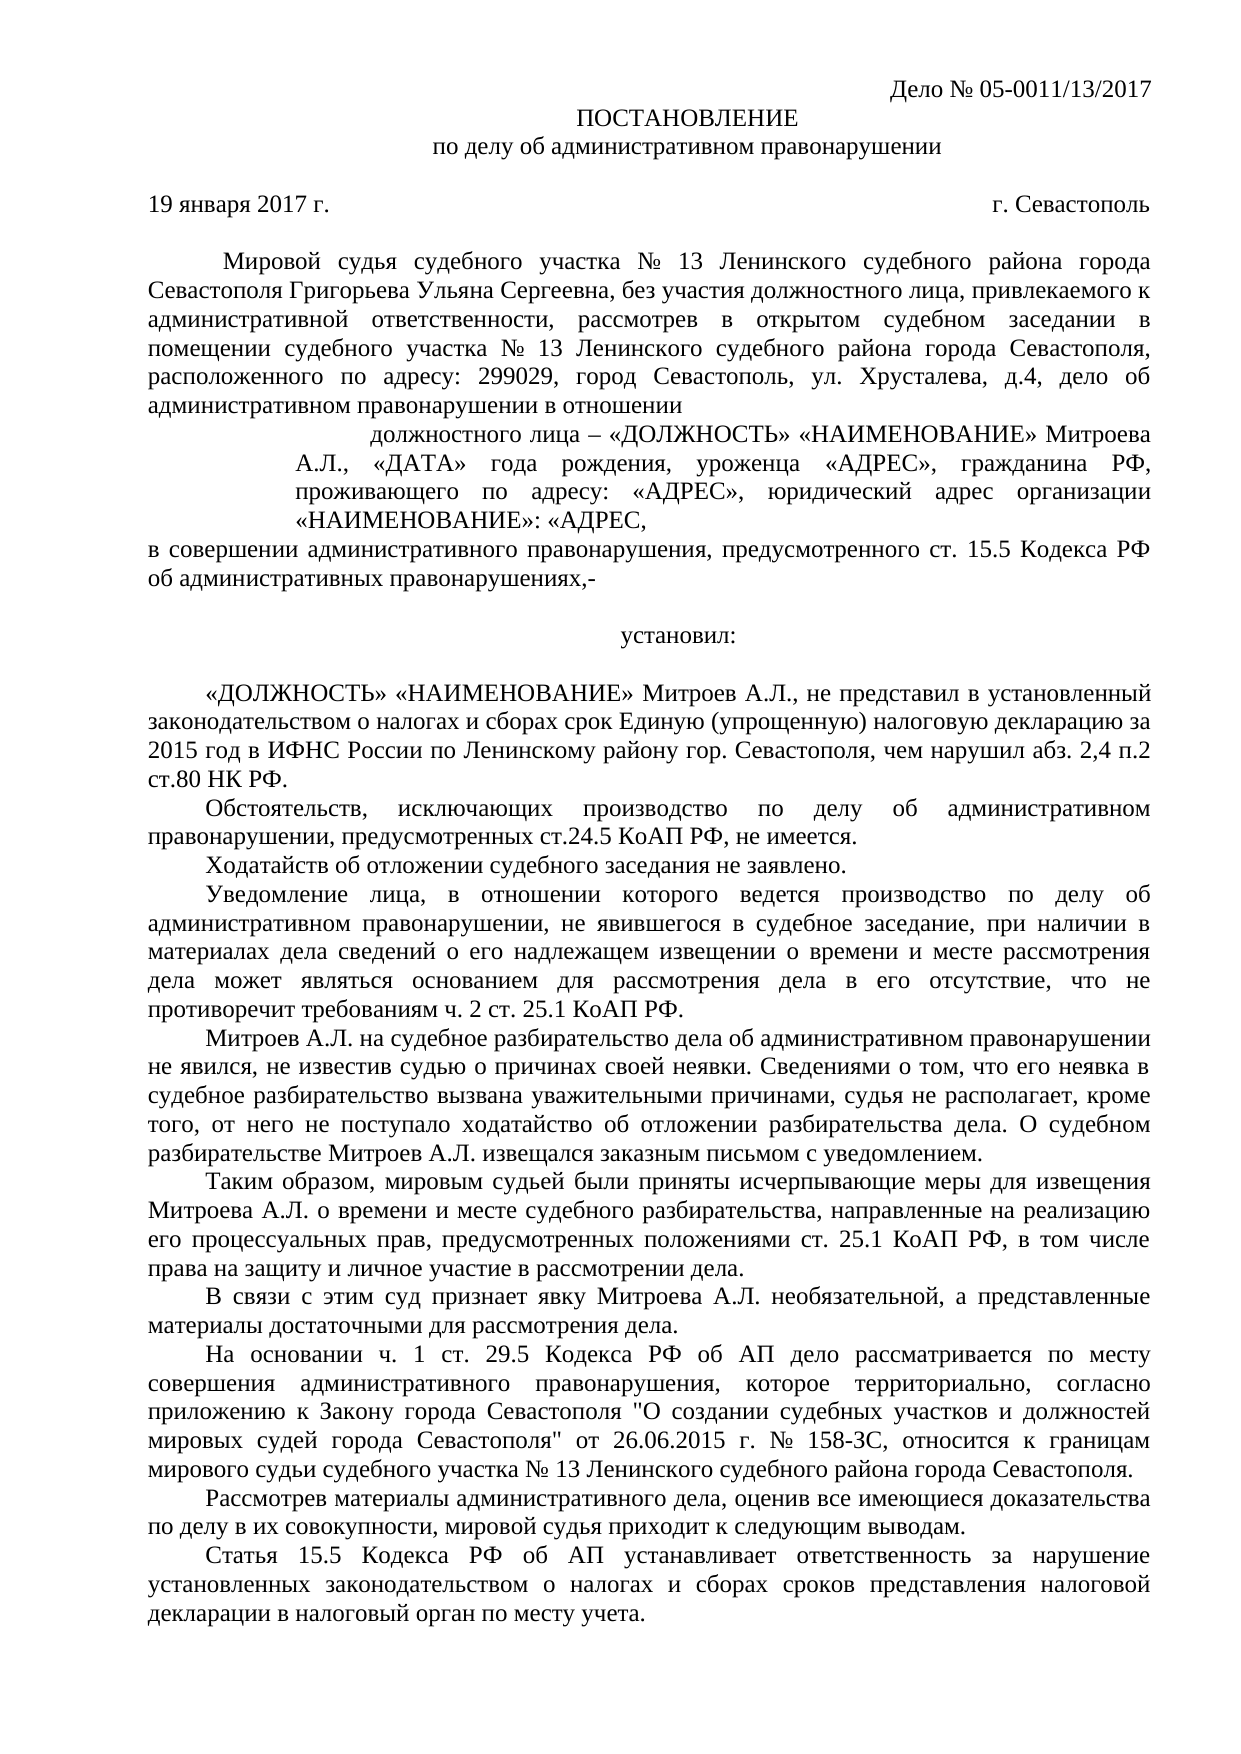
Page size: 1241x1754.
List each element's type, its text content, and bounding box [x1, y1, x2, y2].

text по делу об административном правонарушении [148, 131, 1152, 160]
text Уведомление лица, в отношении которого ведется производство по делу об административном правонарушении, не явившегося в судебное заседание, при наличии в материалах дела сведений о его надлежащем извещении о времени и месте рассмотрения дела может являться основанием для рассмотрения дела в его отсутствие, что не противоречит требованиям ч. 2 ст. 25.1 КоАП РФ. [148, 879, 1152, 1023]
text Рассмотрев материалы административного дела, оценив все имеющиеся доказательства по делу в их совокупности, мировой судья приходит к следующим выводам. [148, 1483, 1152, 1540]
text Митроев А.Л. на судебное разбирательство дела об административном правонарушении не явился, не известив судью о причинах своей неявки. Сведениями о том, что его неявка в судебное разбирательство вызвана уважительными причинами, судья не располагает, кроме того, от него не поступало ходатайство об отложении разбирательства дела. О судебном разбирательстве Митроев А.Л. извещался заказным письмом с уведомлением. [148, 1023, 1152, 1166]
text «ДОЛЖНОСТЬ» «НАИМЕНОВАНИЕ» Митроев А.Л., не представил в установленный законодательством о налогах и сборах срок Единую (упрощенную) налоговую декларацию за 2015 год в ИФНС России по Ленинскому району гор. Севастополя, чем нарушил абз. 2,4 п.2 ст.80 НК РФ. [148, 678, 1152, 793]
text Дело № 05-0011/13/2017 [148, 74, 1152, 103]
text должностного лица – «ДОЛЖНОСТЬ» «НАИМЕНОВАНИЕ» Митроева А.Л., «ДАТА» года рождения, уроженца «АДРЕС», гражданина РФ, проживающего по адресу: «АДРЕС», юридический адрес организации «НАИМЕНОВАНИЕ»: «АДРЕС, [295, 419, 1152, 534]
text Статья 15.5 Кодекса РФ об АП устанавливает ответственность за нарушение установленных законодательством о налогах и сборах сроков представления налоговой декларации в налоговый орган по месту учета. [148, 1540, 1152, 1626]
text Ходатайств об отложении судебного заседания не заявлено. [148, 850, 1152, 879]
text в совершении административного правонарушения, предусмотренного ст. 15.5 Кодекса РФ об административных правонарушениях,- [148, 534, 1152, 591]
text Таким образом, мировым судьей были приняты исчерпывающие меры для извещения Митроева А.Л. о времени и месте судебного разбирательства, направленные на реализацию его процессуальных прав, предусмотренных положениями ст. 25.1 КоАП РФ, в том числе права на защиту и личное участие в рассмотрении дела. [148, 1166, 1152, 1281]
text На основании ч. 1 ст. 29.5 Кодекса РФ об АП дело рассматривается по месту совершения административного правонарушения, которое территориально, согласно приложению к Закону города Севастополя "О создании судебных участков и должностей мировых судей города Севастополя" от 26.06.2015 г. № 158-ЗС, относится к границам мирового судьи судебного участка № 13 Ленинского судебного района города Севастополя. [148, 1339, 1152, 1483]
text В связи с этим суд признает явку Митроева А.Л. необязательной, а представленные материалы достаточными для рассмотрения дела. [148, 1281, 1152, 1339]
text 19 января 2017 г. г. Севастополь [148, 189, 1152, 218]
text Обстоятельств, исключающих производство по делу об административном правонарушении, предусмотренных ст.24.5 КоАП РФ, не имеется. [148, 793, 1152, 850]
text Мировой судья судебного участка № 13 Ленинского судебного района города Севастополя Григорьева Ульяна Сергеевна, без участия должностного лица, привлекаемого к административной ответственности, рассмотрев в открытом судебном заседании в помещении судебного участка № 13 Ленинского судебного района города Севастополя, расположенного по адресу: 299029, город Севастополь, ул. Хрусталева, д.4, дело об административном правонарушении в отношении [148, 246, 1152, 419]
text ПОСТАНОВЛЕНИЕ [148, 103, 1152, 131]
text установил: [148, 620, 1152, 649]
